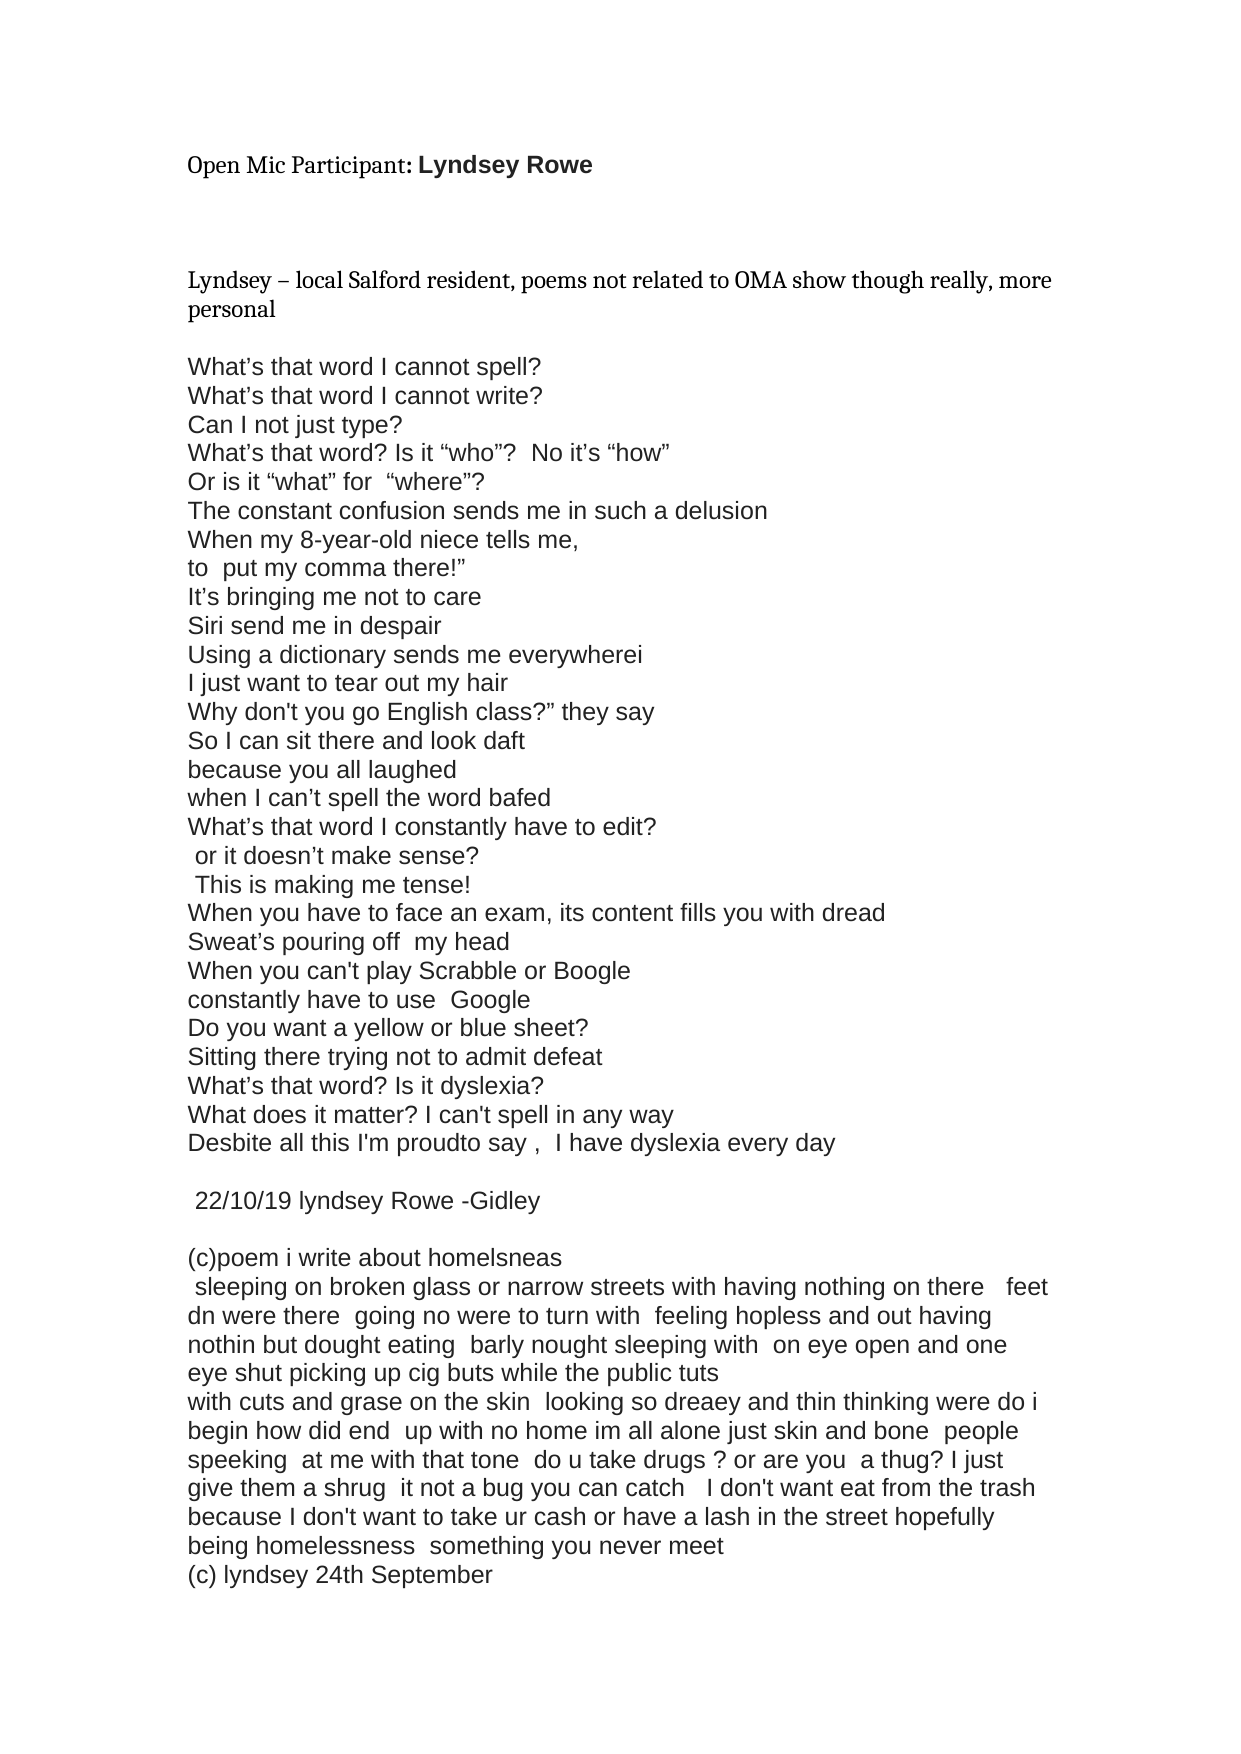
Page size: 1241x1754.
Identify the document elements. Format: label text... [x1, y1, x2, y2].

text What’s that word I cannot spell? What’s that word I cannot write? Can I not just type? What’s that word? Is it “who”? No it’s “how” Or is it “what” for “where”? The constant confusion sends me in such a delusion When my 8-year-old niece tells me, to put my comma there!” It’s bringing me not to care Siri send me in despair Using a dictionary sends me everywherei I just want to tear out my hair Why don't you go English class?” they say So I can sit there and look daft because you all laughed when I can’t spell the word bafed What’s that word I constantly have to edit? or it doesn’t make sense? This is making me tense! When you have to face an exam, its content fills you with dread Sweat’s pouring off my head When you can't play Scrabble or Boogle constantly have to use Google Do you want a yellow or blue sheet? Sitting there trying not to admit defeat What’s that word? Is it dyslexia? What does it matter? I can't spell in any way Desbite all this I'm proudto say , I have dyslexia every day 22/10/19 lyndsey Rowe -Gidley (c)poem i write about homelsneas sleeping on broken glass or narrow streets with having nothing on there feet dn were there going no were to turn with feeling hopless and out having nothin but dought eating barly nought sleeping with on eye open and one eye shut picking up cig buts while the public tuts with cuts and grase on the skin looking so dreaey and thin thinking were do i begin how did end up with no home im all alone just skin and bone people speeking at me with that tone do u take drugs ? or are you a thug? I just give them a shrug it not a bug you can catch I don't want eat from the trash because I don't want to take ur cash or have a lash in the street hopefully being homelessness something you never meet (c) lyndsey 24th September [187, 352, 1053, 1588]
text Lyndsey – local Salford resident, poems not related to OMA show though really, more personal [187, 266, 1053, 323]
text Open Mic Participant: Lyndsey Rowe [187, 150, 1053, 180]
